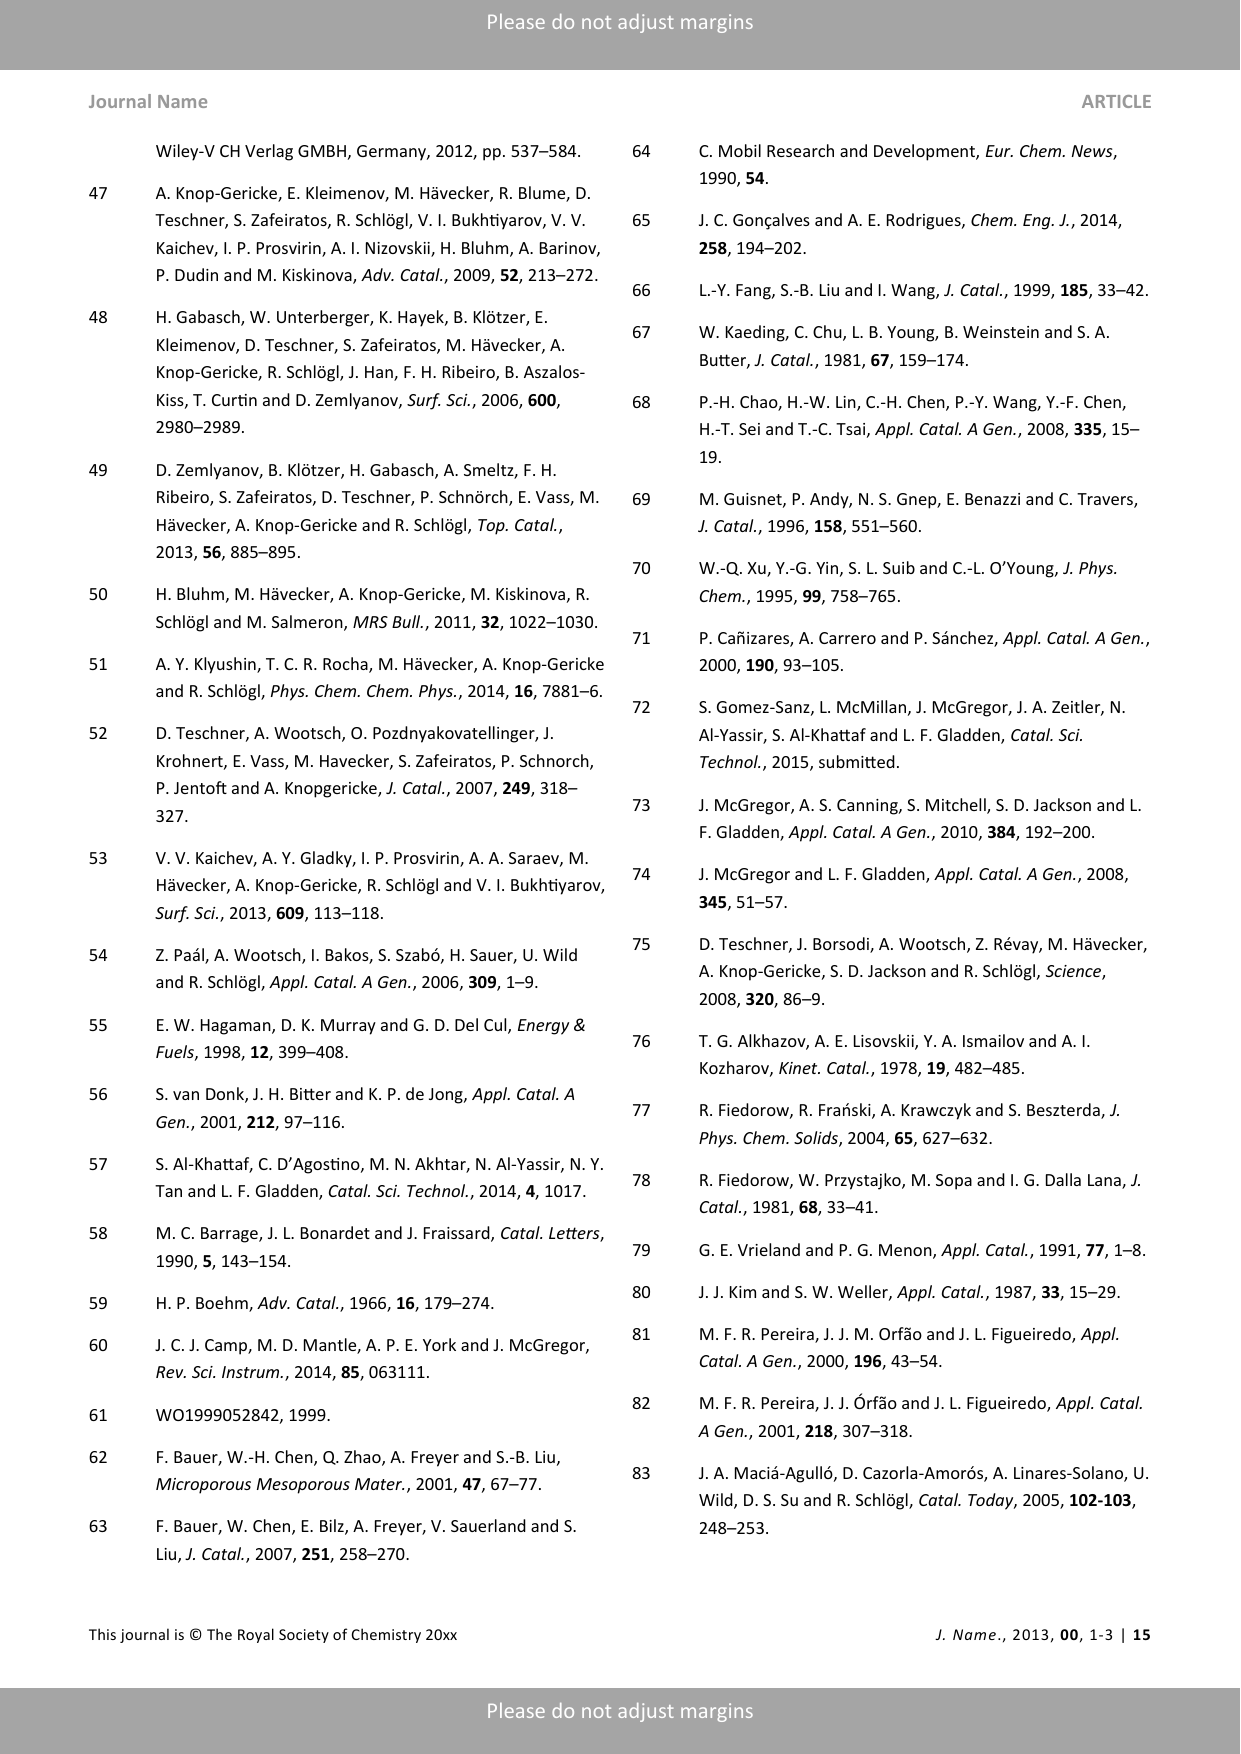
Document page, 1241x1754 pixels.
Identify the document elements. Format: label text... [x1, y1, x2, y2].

text 60 J. C. J. Camp, M. D. Mantle, A. P. E. York and J. McGregor, Rev. Sci. Instrum., 2014, 85, 063111. [89, 1333, 608, 1384]
text 80 J. J. Kim and S. W. Weller, Appl. Catal., 1987, 33, 15–29. [632, 1280, 1152, 1303]
text 55 E. W. Hagaman, D. K. Murray and G. D. Del Cul, Energy & Fuels, 1998, 12, 399–408. [89, 1013, 608, 1063]
text 50 H. Bluhm, M. Hävecker, A. Knop-Gericke, M. Kiskinova, R. Schlögl and M. Salmeron, MRS Bull., 2011, 32, 1022–1030. [89, 582, 608, 633]
text 48 H. Gabasch, W. Unterberger, K. Hayek, B. Klötzer, E. Kleimenov, D. Teschner, S. Zafeiratos, M. Hävecker, A. Knop-Gericke, R. Schlögl, J. Han, F. H. Ribeiro, B. Aszalos-Kiss, T. Curtin and D. Zemlyanov, Surf. Sci., 2006, 600, 2980–2989. [89, 306, 608, 439]
text 49 D. Zemlyanov, B. Klötzer, H. Gabasch, A. Smeltz, F. H. Ribeiro, S. Zafeiratos, D. Teschner, P. Schnörch, E. Vass, M. Hävecker, A. Knop-Gericke and R. Schlögl, Top. Catal., 2013, 56, 885–895. [89, 458, 608, 563]
text 66 L.-Y. Fang, S.-B. Liu and I. Wang, J. Catal., 1999, 185, 33–42. [632, 278, 1152, 301]
text 68 P.-H. Chao, H.-W. Lin, C.-H. Chen, P.-Y. Wang, Y.-F. Chen, H.-T. Sei and T.-C. Tsai, Appl. Catal. A Gen., 2008, 335, 15–19. [632, 390, 1152, 468]
text 59 H. P. Boehm, Adv. Catal., 1966, 16, 179–274. [89, 1291, 608, 1314]
text 81 M. F. R. Pereira, J. J. M. Orfão and J. L. Figueiredo, Appl. Catal. A Gen., 2000, 196, 43–54. [632, 1322, 1152, 1372]
text 58 M. C. Barrage, J. L. Bonardet and J. Fraissard, Catal. Letters, 1990, 5, 143–154. [89, 1222, 608, 1272]
text 82 M. F. R. Pereira, J. J. Órfão and J. L. Figueiredo, Appl. Catal. A Gen., 2001, 218, 307–318. [632, 1392, 1152, 1442]
text 67 W. Kaeding, C. Chu, L. B. Young, B. Weinstein and S. A. Butter, J. Catal., 1981, 67, 159–174. [632, 320, 1152, 371]
text 47 A. Knop‐Gericke, E. Kleimenov, M. Hävecker, R. Blume, D. Teschner, S. Zafeiratos, R. Schlögl, V. I. Bukhtiyarov, V. V. Kaichev, I. P. Prosvirin, A. I. Nizovskii, H. Bluhm, A. Barinov, P. Dudin and M. Kiskinova, Adv. Catal., 2009, 52, 213–272. [89, 181, 608, 287]
text 53 V. V. Kaichev, A. Y. Gladky, I. P. Prosvirin, A. A. Saraev, M. Hävecker, A. Knop-Gericke, R. Schlögl and V. I. Bukhtiyarov, Surf. Sci., 2013, 609, 113–118. [89, 846, 608, 924]
text 61 WO1999052842, 1999. [89, 1403, 608, 1426]
text 54 Z. Paál, A. Wootsch, I. Bakos, S. Szabó, H. Sauer, U. Wild and R. Schlögl, Appl. Catal. A Gen., 2006, 309, 1–9. [89, 943, 608, 994]
text 83 J. A. Maciá-Agulló, D. Cazorla-Amorós, A. Linares-Solano, U. Wild, D. S. Su and R. Schlögl, Catal. Today, 2005, 102-103, 248–253. [632, 1461, 1152, 1539]
text 65 J. C. Gonçalves and A. E. Rodrigues, Chem. Eng. J., 2014, 258, 194–202. [632, 209, 1152, 259]
text 76 T. G. Alkhazov, A. E. Lisovskii, Y. A. Ismailov and A. I. Kozharov, Kinet. Catal., 1978, 19, 482–485. [632, 1029, 1152, 1079]
text 63 F. Bauer, W. Chen, E. Bilz, A. Freyer, V. Sauerland and S. Liu, J. Catal., 2007, 251, 258–270. [89, 1514, 608, 1565]
text 70 W.-Q. Xu, Y.-G. Yin, S. L. Suib and C.-L. O’Young, J. Phys. Chem., 1995, 99, 758–765. [632, 557, 1152, 607]
text 57 S. Al-Khattaf, C. D’Agostino, M. N. Akhtar, N. Al-Yassir, N. Y. Tan and L. F. Gladden, Catal. Sci. Technol., 2014, 4, 1017. [89, 1152, 608, 1202]
text 77 R. Fiedorow, R. Frański, A. Krawczyk and S. Beszterda, J. Phys. Chem. Solids, 2004, 65, 627–632. [632, 1099, 1152, 1149]
text 79 G. E. Vrieland and P. G. Menon, Appl. Catal., 1991, 77, 1–8. [632, 1238, 1152, 1261]
text 71 P. Cañizares, A. Carrero and P. Sánchez, Appl. Catal. A Gen., 2000, 190, 93–105. [632, 626, 1152, 677]
text 72 S. Gomez-Sanz, L. McMillan, J. McGregor, J. A. Zeitler, N. Al-Yassir, S. Al-Khattaf and L. F. Gladden, Catal. Sci. Technol., 2015, submitted. [632, 696, 1152, 774]
text 62 F. Bauer, W.-H. Chen, Q. Zhao, A. Freyer and S.-B. Liu, Microporous Mesoporous Mater., 2001, 47, 67–77. [89, 1445, 608, 1495]
text 51 A. Y. Klyushin, T. C. R. Rocha, M. Hävecker, A. Knop-Gericke and R. Schlögl, Phys. Chem. Chem. Phys., 2014, 16, 7881–6. [89, 652, 608, 702]
text 78 R. Fiedorow, W. Przystajko, M. Sopa and I. G. Dalla Lana, J. Catal., 1981, 68, 33–41. [632, 1168, 1152, 1219]
text 52 D. Teschner, A. Wootsch, O. Pozdnyakovatellinger, J. Krohnert, E. Vass, M. Havecker, S. Zafeiratos, P. Schnorch, P. Jentoft and A. Knopgericke, J. Catal., 2007, 249, 318–327. [89, 722, 608, 827]
text 64 C. Mobil Research and Development, Eur. Chem. News, 1990, 54. [632, 139, 1152, 189]
text 56 S. van Donk, J. H. Bitter and K. P. de Jong, Appl. Catal. A Gen., 2001, 212, 97–116. [89, 1082, 608, 1133]
text 73 J. McGregor, A. S. Canning, S. Mitchell, S. D. Jackson and L. F. Gladden, Appl. Catal. A Gen., 2010, 384, 192–200. [632, 793, 1152, 843]
text 74 J. McGregor and L. F. Gladden, Appl. Catal. A Gen., 2008, 345, 51–57. [632, 862, 1152, 913]
text 75 D. Teschner, J. Borsodi, A. Wootsch, Z. Révay, M. Hävecker, A. Knop-Gericke, S. D. Jackson and R. Schlögl, Science, 2008, 320, 86–9. [632, 932, 1152, 1010]
text 69 M. Guisnet, P. Andy, N. S. Gnep, E. Benazzi and C. Travers, J. Catal., 1996, 158, 551–560. [632, 487, 1152, 537]
